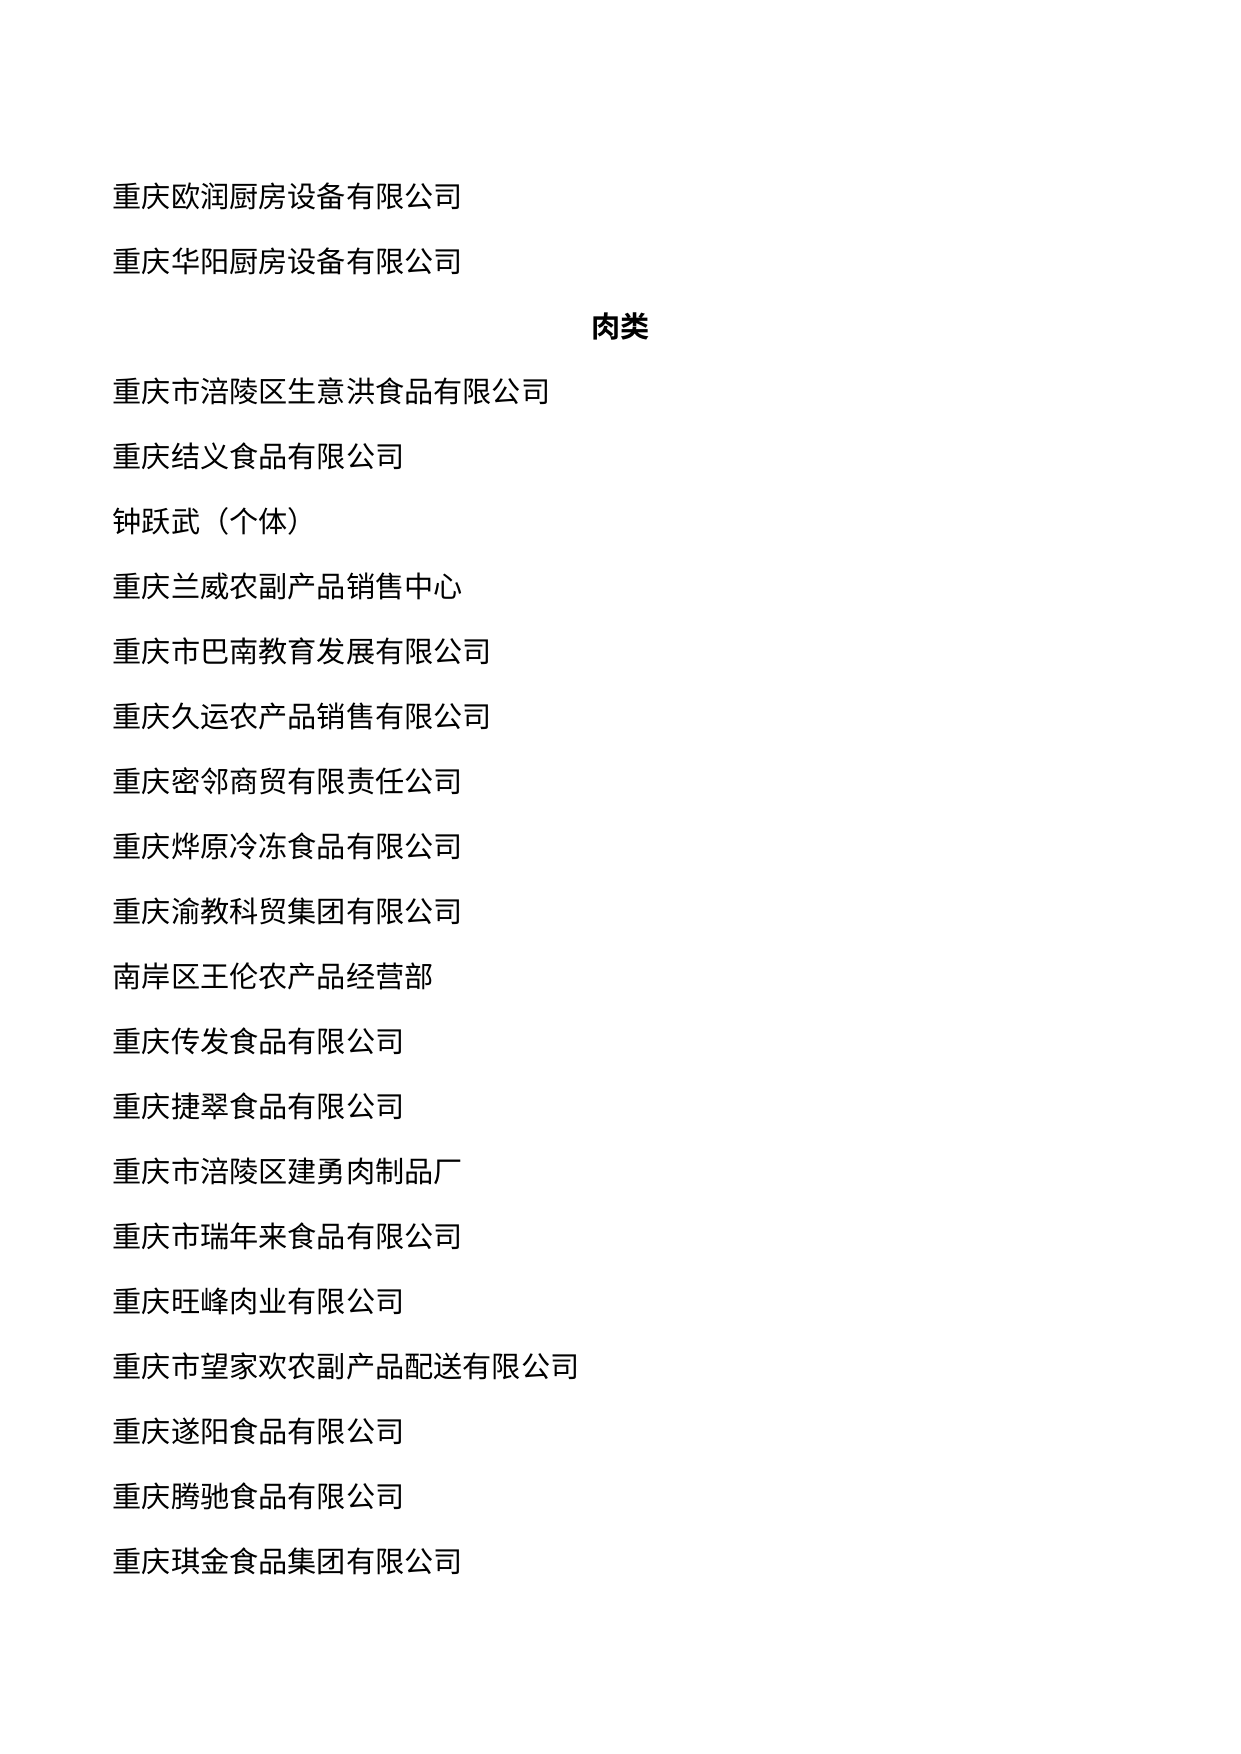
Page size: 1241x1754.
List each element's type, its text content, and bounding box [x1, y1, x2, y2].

text 肉类 [112, 292, 1128, 357]
text 重庆结义食品有限公司 [112, 422, 1128, 487]
text 重庆旺峰肉业有限公司 [112, 1267, 1128, 1332]
text 重庆烨原冷冻食品有限公司 [112, 812, 1128, 877]
text 重庆市望家欢农副产品配送有限公司 [112, 1332, 1128, 1397]
text 钟跃武（个体） [112, 487, 1128, 552]
text 重庆市涪陵区生意洪食品有限公司 [112, 357, 1128, 422]
text 重庆遂阳食品有限公司 [112, 1397, 1128, 1462]
text 重庆传发食品有限公司 [112, 1007, 1128, 1072]
text 重庆久运农产品销售有限公司 [112, 682, 1128, 747]
text 重庆密邻商贸有限责任公司 [112, 747, 1128, 812]
text 重庆市涪陵区建勇肉制品厂 [112, 1137, 1128, 1202]
text 重庆市瑞年来食品有限公司 [112, 1202, 1128, 1267]
text 重庆琪金食品集团有限公司 [112, 1527, 1128, 1592]
text 南岸区王伦农产品经营部 [112, 942, 1128, 1007]
text 重庆欧润厨房设备有限公司 [112, 162, 1128, 227]
text 重庆华阳厨房设备有限公司 [112, 227, 1128, 292]
text 重庆渝教科贸集团有限公司 [112, 877, 1128, 942]
text 重庆兰威农副产品销售中心 [112, 552, 1128, 617]
text 重庆市巴南教育发展有限公司 [112, 617, 1128, 682]
text 重庆腾驰食品有限公司 [112, 1462, 1128, 1527]
text 重庆捷翠食品有限公司 [112, 1072, 1128, 1137]
